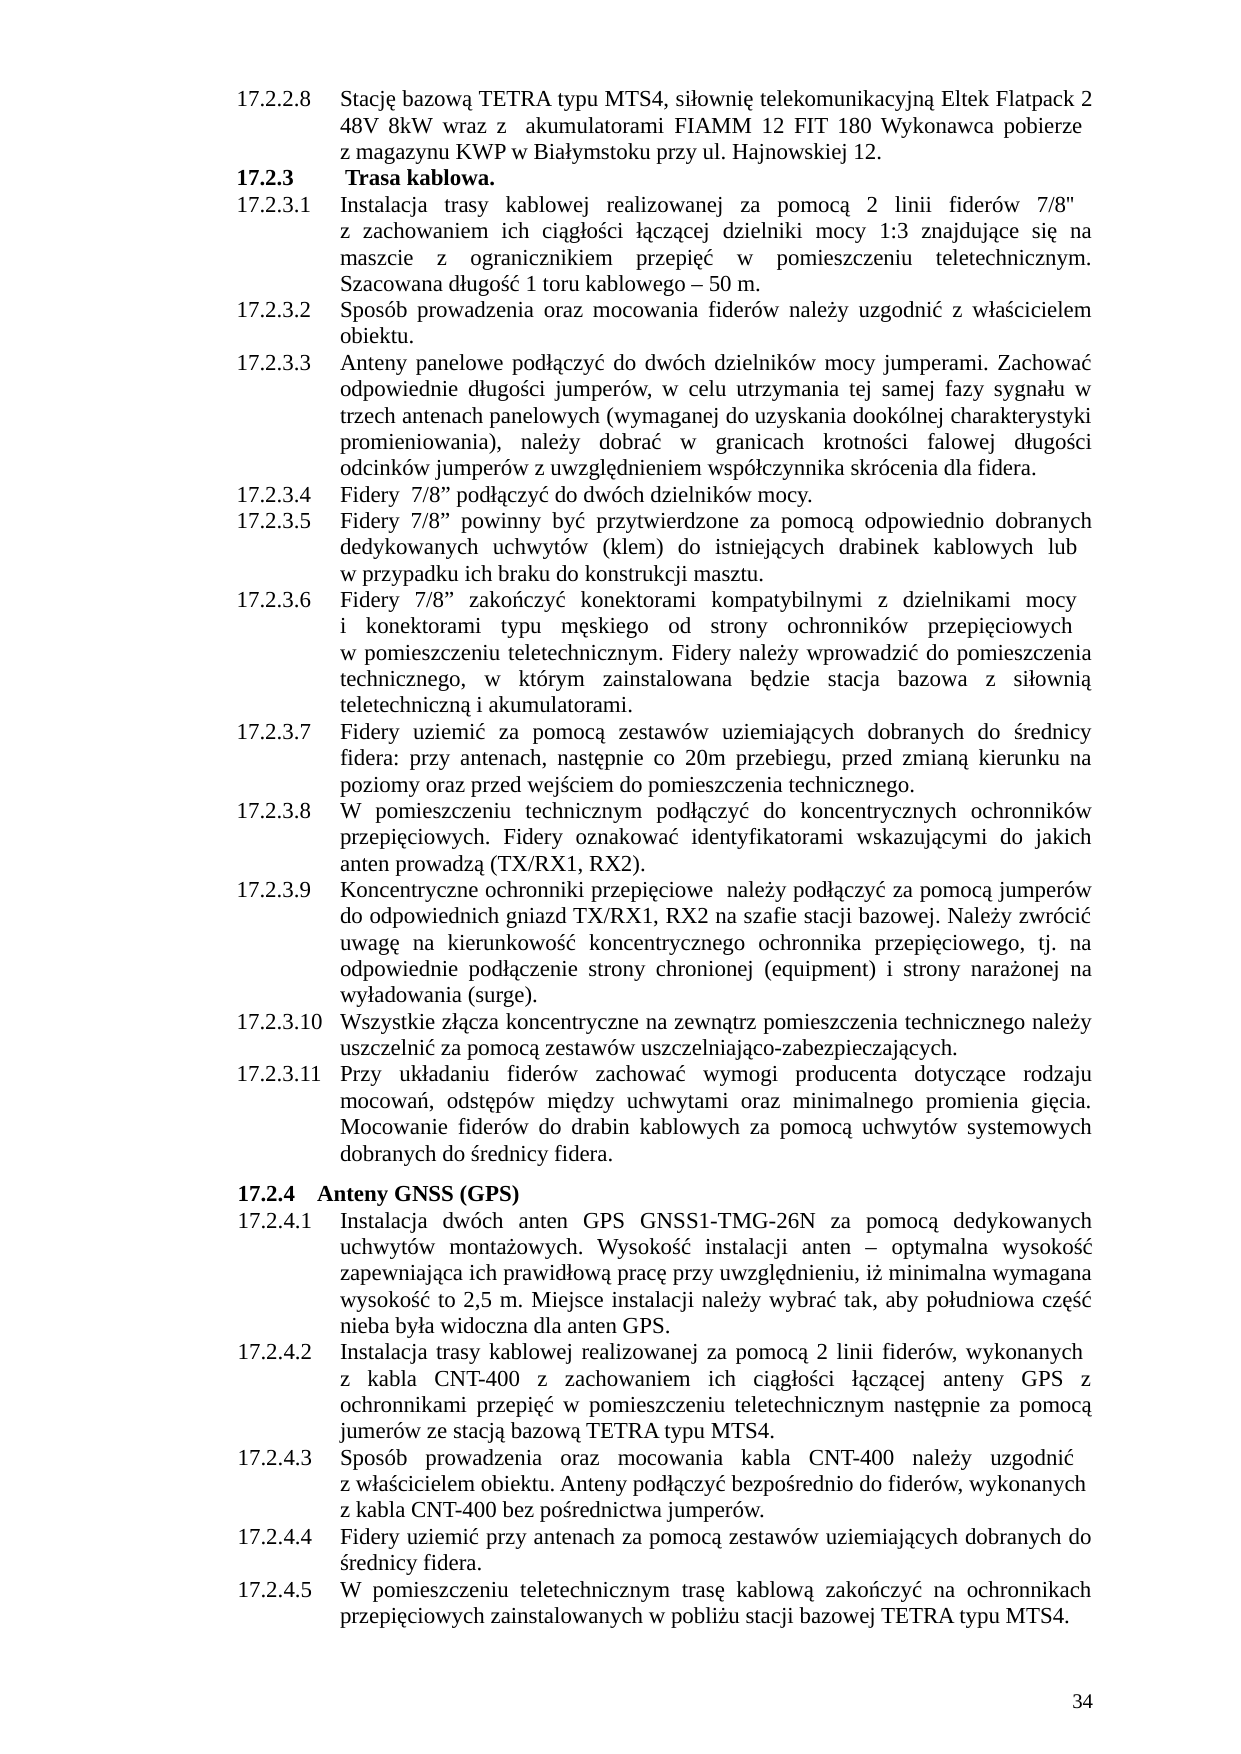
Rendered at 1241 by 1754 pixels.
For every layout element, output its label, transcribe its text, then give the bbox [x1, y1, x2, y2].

list Fidery uziemić za pomocą zestawów uziemiających dobranych do średnicy fidera: przy antenach, następnie co 20m przebiegu, przed zmianą kierunku na poziomy oraz przed wejściem do pomieszczenia technicznego. [236, 718, 1093, 797]
list Przy układaniu fiderów zachować wymogi producenta dotyczące rodzaju mocowań, odstępów między uchwytami oraz minimalnego promienia gięcia. Mocowanie fiderów do drabin kablowych za pomocą uchwytów systemowych dobranych do średnicy fidera. [236, 1061, 1093, 1166]
list Instalacja trasy kablowej realizowanej za pomocą 2 linii fiderów, wykonanych z kabla CNT-400 z zachowaniem ich ciągłości łączącej anteny GPS z ochronnikami przepięć w pomieszczeniu teletechnicznym następnie za pomocą jumerów ze stacją bazową TETRA typu MTS4. [237, 1338, 1093, 1444]
list Sposób prowadzenia oraz mocowania kabla CNT-400 należy uzgodnić z właścicielem obiektu. Anteny podłączyć bezpośrednio do fiderów, wykonanych z kabla CNT-400 bez pośrednictwa jumperów. [237, 1444, 1093, 1523]
list Instalacja dwóch anten GPS GNSS1-TMG-26N za pomocą dedykowanych uchwytów montażowych. Wysokość instalacji anten – optymalna wysokość zapewniająca ich prawidłową pracę przy uwzględnieniu, iż minimalna wymagana wysokość to 2,5 m. Miejsce instalacji należy wybrać tak, aby południowa część nieba była widoczna dla anten GPS. [237, 1207, 1093, 1338]
list Anteny GNSS (GPS) [237, 1180, 1093, 1207]
list W pomieszczeniu teletechnicznym trasę kablową zakończyć na ochronnikach przepięciowych zainstalowanych w pobliżu stacji bazowej TETRA typu MTS4. [237, 1576, 1093, 1628]
list Instalacja trasy kablowej realizowanej za pomocą 2 linii fiderów 7/8'' z zachowaniem ich ciągłości łączącej dzielniki mocy 1:3 znajdujące się na maszcie z ogranicznikiem przepięć w pomieszczeniu teletechnicznym. Szacowana długość 1 toru kablowego – 50 m. [236, 191, 1093, 296]
list W pomieszczeniu technicznym podłączyć do koncentrycznych ochronników przepięciowych. Fidery oznakować identyfikatorami wskazującymi do jakich anten prowadzą (TX/RX1, RX2). [236, 797, 1093, 876]
list Trasa kablowa. [236, 164, 1093, 191]
list Anteny panelowe podłączyć do dwóch dzielników mocy jumperami. Zachować odpowiednie długości jumperów, w celu utrzymania tej samej fazy sygnału w trzech antenach panelowych (wymaganej do uzyskania dookólnej charakterystyki promieniowania), należy dobrać w granicach krotności falowej długości odcinków jumperów z uwzględnieniem współczynnika skrócenia dla fidera. [236, 349, 1093, 481]
list Fidery uziemić przy antenach za pomocą zestawów uziemiających dobranych do średnicy fidera. [237, 1523, 1093, 1576]
list Fidery 7/8” podłączyć do dwóch dzielników mocy. [236, 481, 1093, 507]
list Fidery 7/8” powinny być przytwierdzone za pomocą odpowiednio dobranych dedykowanych uchwytów (klem) do istniejących drabinek kablowych lub w przypadku ich braku do konstrukcji masztu. [236, 507, 1093, 586]
list Koncentryczne ochronniki przepięciowe należy podłączyć za pomocą jumperów do odpowiednich gniazd TX/RX1, RX2 na szafie stacji bazowej. Należy zwrócić uwagę na kierunkowość koncentrycznego ochronnika przepięciowego, tj. na odpowiednie podłączenie strony chronionej (equipment) i strony narażonej na wyładowania (surge). [236, 876, 1093, 1008]
list Wszystkie złącza koncentryczne na zewnątrz pomieszczenia technicznego należy uszczelnić za pomocą zestawów uszczelniająco-zabezpieczających. [236, 1008, 1093, 1061]
list Sposób prowadzenia oraz mocowania fiderów należy uzgodnić z właścicielem obiektu. [236, 296, 1093, 349]
list Stację bazową TETRA typu MTS4, siłownię telekomunikacyjną Eltek Flatpack 2 48V 8kW wraz z akumulatorami FIAMM 12 FIT 180 Wykonawca pobierze z magazynu KWP w Białymstoku przy ul. Hajnowskiej 12. [236, 85, 1093, 164]
list Fidery 7/8” zakończyć konektorami kompatybilnymi z dzielnikami mocy i konektorami typu męskiego od strony ochronników przepięciowych w pomieszczeniu teletechnicznym. Fidery należy wprowadzić do pomieszczenia technicznego, w którym zainstalowana będzie stacja bazowa z siłownią teletechniczną i akumulatorami. [236, 586, 1093, 718]
